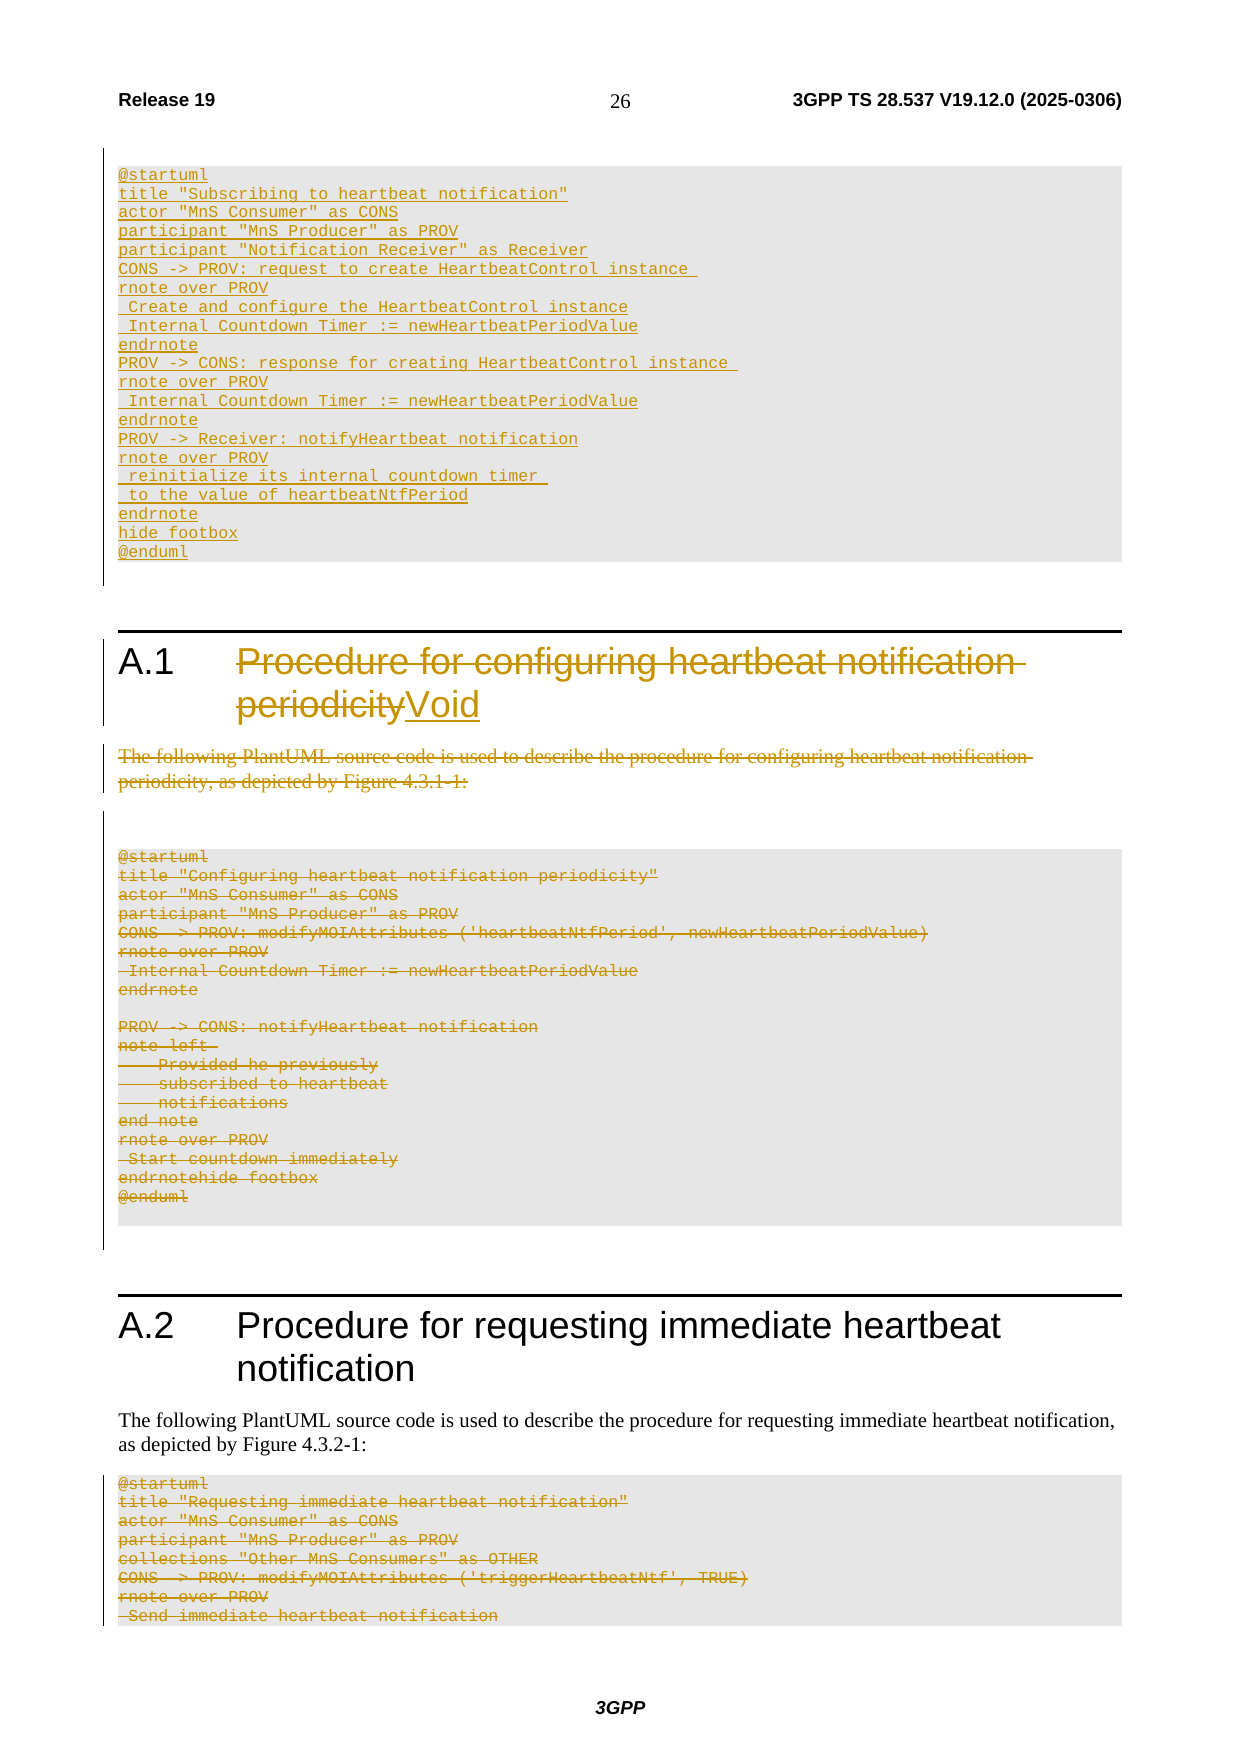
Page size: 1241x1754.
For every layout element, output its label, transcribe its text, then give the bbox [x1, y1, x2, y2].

text The following PlantUML source code is used to describe the procedure for requesting immediate heartbeat notification, as depicted by Figure 4.3.2-1: [118, 1408, 1122, 1456]
subtitle A.1 [118, 633, 1122, 726]
subtitle A.2 Procedure for requesting immediate heartbeat notification [118, 1297, 1122, 1389]
